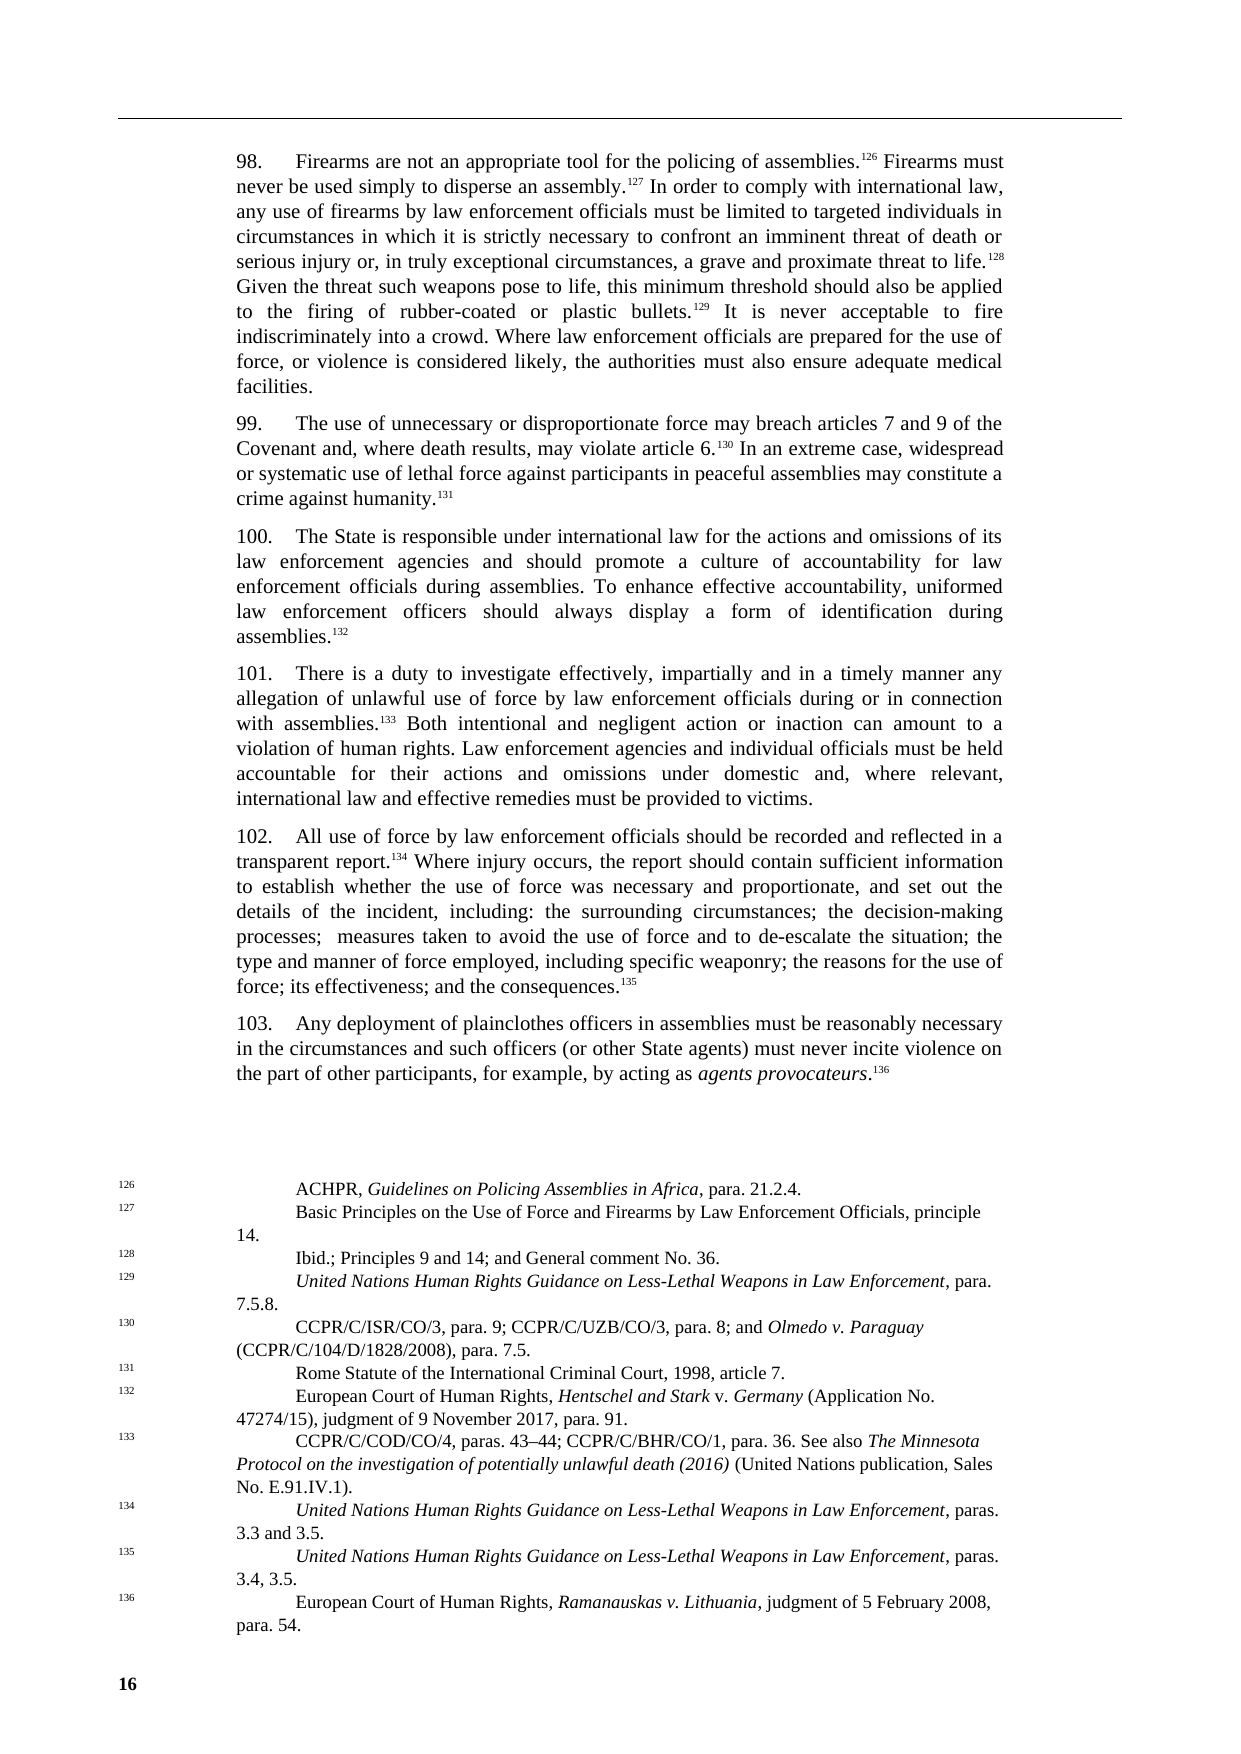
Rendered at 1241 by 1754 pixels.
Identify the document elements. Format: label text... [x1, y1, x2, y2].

text 102. All use of force by law enforcement officials should be recorded and reflected in a transparent report. Where injury occurs, the report should contain sufficient information to establish whether the use of force was necessary and proportionate, and set out the details of the incident, including: the surrounding circumstances; the decision-making processes; measures taken to avoid the use of force and to de-escalate the situation; the type and manner of force employed, including specific weaponry; the reasons for the use of force; its effectiveness; and the consequences. [236, 823, 1004, 998]
text 99. The use of unnecessary or disproportionate force may breach articles 7 and 9 of the Covenant and, where death results, may violate article 6. In an extreme case, widespread or systematic use of lethal force against participants in peaceful assemblies may constitute a crime against humanity. [236, 410, 1004, 510]
text 98. Firearms are not an appropriate tool for the policing of assemblies. Firearms must never be used simply to disperse an assembly. In order to comply with international law, any use of firearms by law enforcement officials must be limited to targeted individuals in circumstances in which it is strictly necessary to confront an imminent threat of death or serious injury or, in truly exceptional circumstances, a grave and proximate threat to life. Given the threat such weapons pose to life, this minimum threshold should also be applied to the firing of rubber-coated or plastic bullets. It is never acceptable to fire indiscriminately into a crowd. Where law enforcement officials are prepared for the use of force, or violence is considered likely, the authorities must also ensure adequate medical facilities. [236, 148, 1004, 398]
text 100. The State is responsible under international law for the actions and omissions of its law enforcement agencies and should promote a culture of accountability for law enforcement officials during assemblies. To enhance effective accountability, uniformed law enforcement officers should always display a form of identification during assemblies. [236, 523, 1004, 648]
text 101. There is a duty to investigate effectively, impartially and in a timely manner any allegation of unlawful use of force by law enforcement officials during or in connection with assemblies. Both intentional and negligent action or inaction can amount to a violation of human rights. Law enforcement agencies and individual officials must be held accountable for their actions and omissions under domestic and, where relevant, international law and effective remedies must be provided to victims. [236, 660, 1004, 810]
text 103. Any deployment of plainclothes officers in assemblies must be reasonably necessary in the circumstances and such officers (or other State agents) must never incite violence on the part of other participants, for example, by acting as agents provocateurs. [236, 1010, 1004, 1085]
